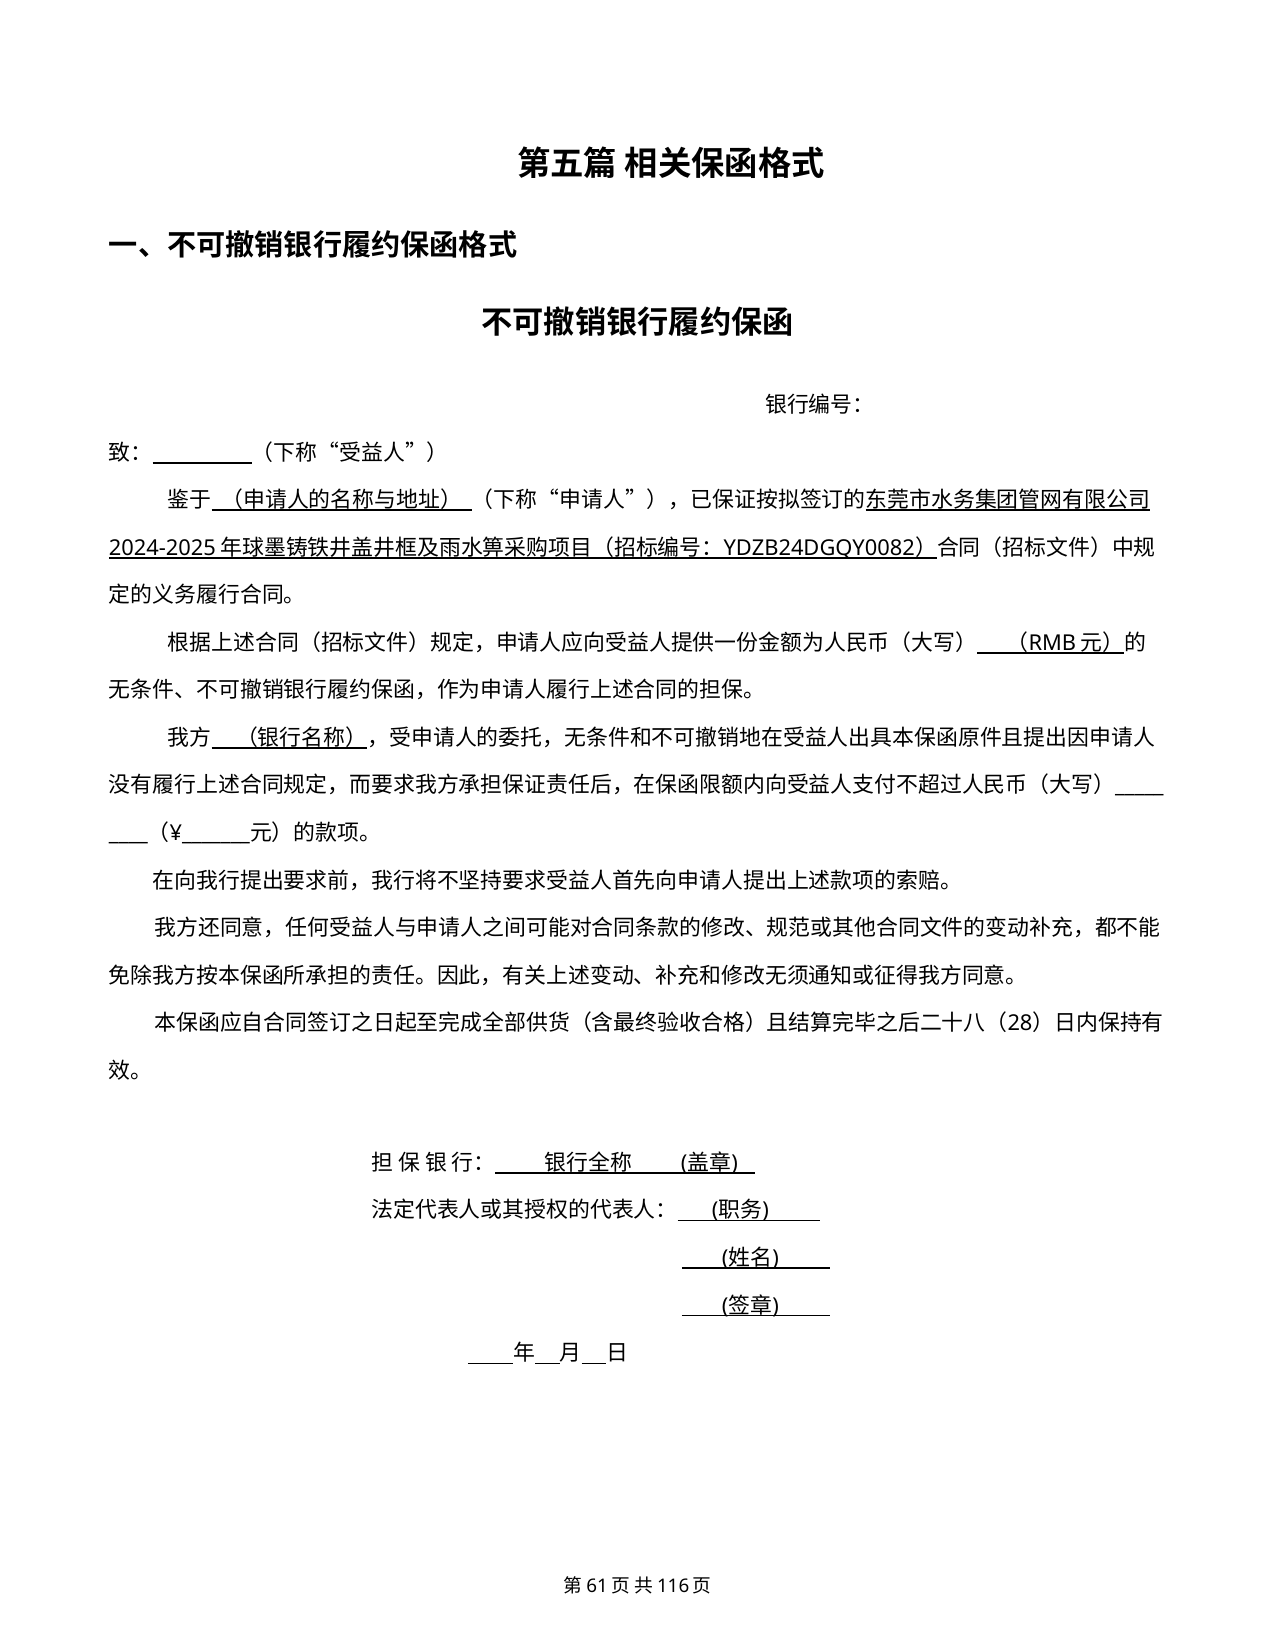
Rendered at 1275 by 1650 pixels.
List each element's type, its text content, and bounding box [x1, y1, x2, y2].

text (姓名) [109, 1240, 1166, 1272]
text 我方 （银行名称），受申请人的委托，无条件和不可撤销地在受益人出具本保函原件且提出因申请人没有履行上述合同规定，而要求我方承担保证责任后，在保函限额内向受益人支付不超过人民币（大写）_________（¥_______元）的款项。 [109, 720, 1166, 847]
text (签章) [109, 1288, 1166, 1319]
text 一、不可撤销银行履约保函格式 [109, 221, 1166, 264]
text 在向我行提出要求前，我行将不坚持要求受益人首先向申请人提出上述款项的索赔。 [109, 863, 1166, 894]
text 致： （下称“受益人”） [109, 435, 1166, 466]
text 鉴于 （申请人的名称与地址） （下称“申请人”），已保证按拟签订的东莞市水务集团管网有限公司2024-2025年球墨铸铁井盖井框及雨水箅采购项目（招标编号：YDZB24DGQY0082）合同（招标文件）中规定的义务履行合同。 [109, 482, 1166, 609]
text 银行编号： [109, 387, 1166, 419]
text 担 保 银 行： 银行全称 (盖章) [109, 1145, 1166, 1177]
text 我方还同意，任何受益人与申请人之间可能对合同条款的修改、规范或其他合同文件的变动补充，都不能免除我方按本保函所承担的责任。因此，有关上述变动、补充和修改无须通知或征得我方同意。 [109, 910, 1166, 989]
text 根据上述合同（招标文件）规定，申请人应向受益人提供一份金额为人民币（大写） （RMB元）的无条件、不可撤销银行履约保函，作为申请人履行上述合同的担保。 [109, 625, 1166, 704]
text 不可撤销银行履约保函 [109, 297, 1166, 342]
text 第五篇 相关保函格式 [109, 137, 1166, 185]
text 年 月 日 [196, 1335, 1166, 1367]
text 本保函应自合同签订之日起至完成全部供货（含最终验收合格）且结算完毕之后二十八（28）日内保持有效。 [109, 1005, 1166, 1084]
text 法定代表人或其授权的代表人： (职务) [109, 1192, 1166, 1224]
